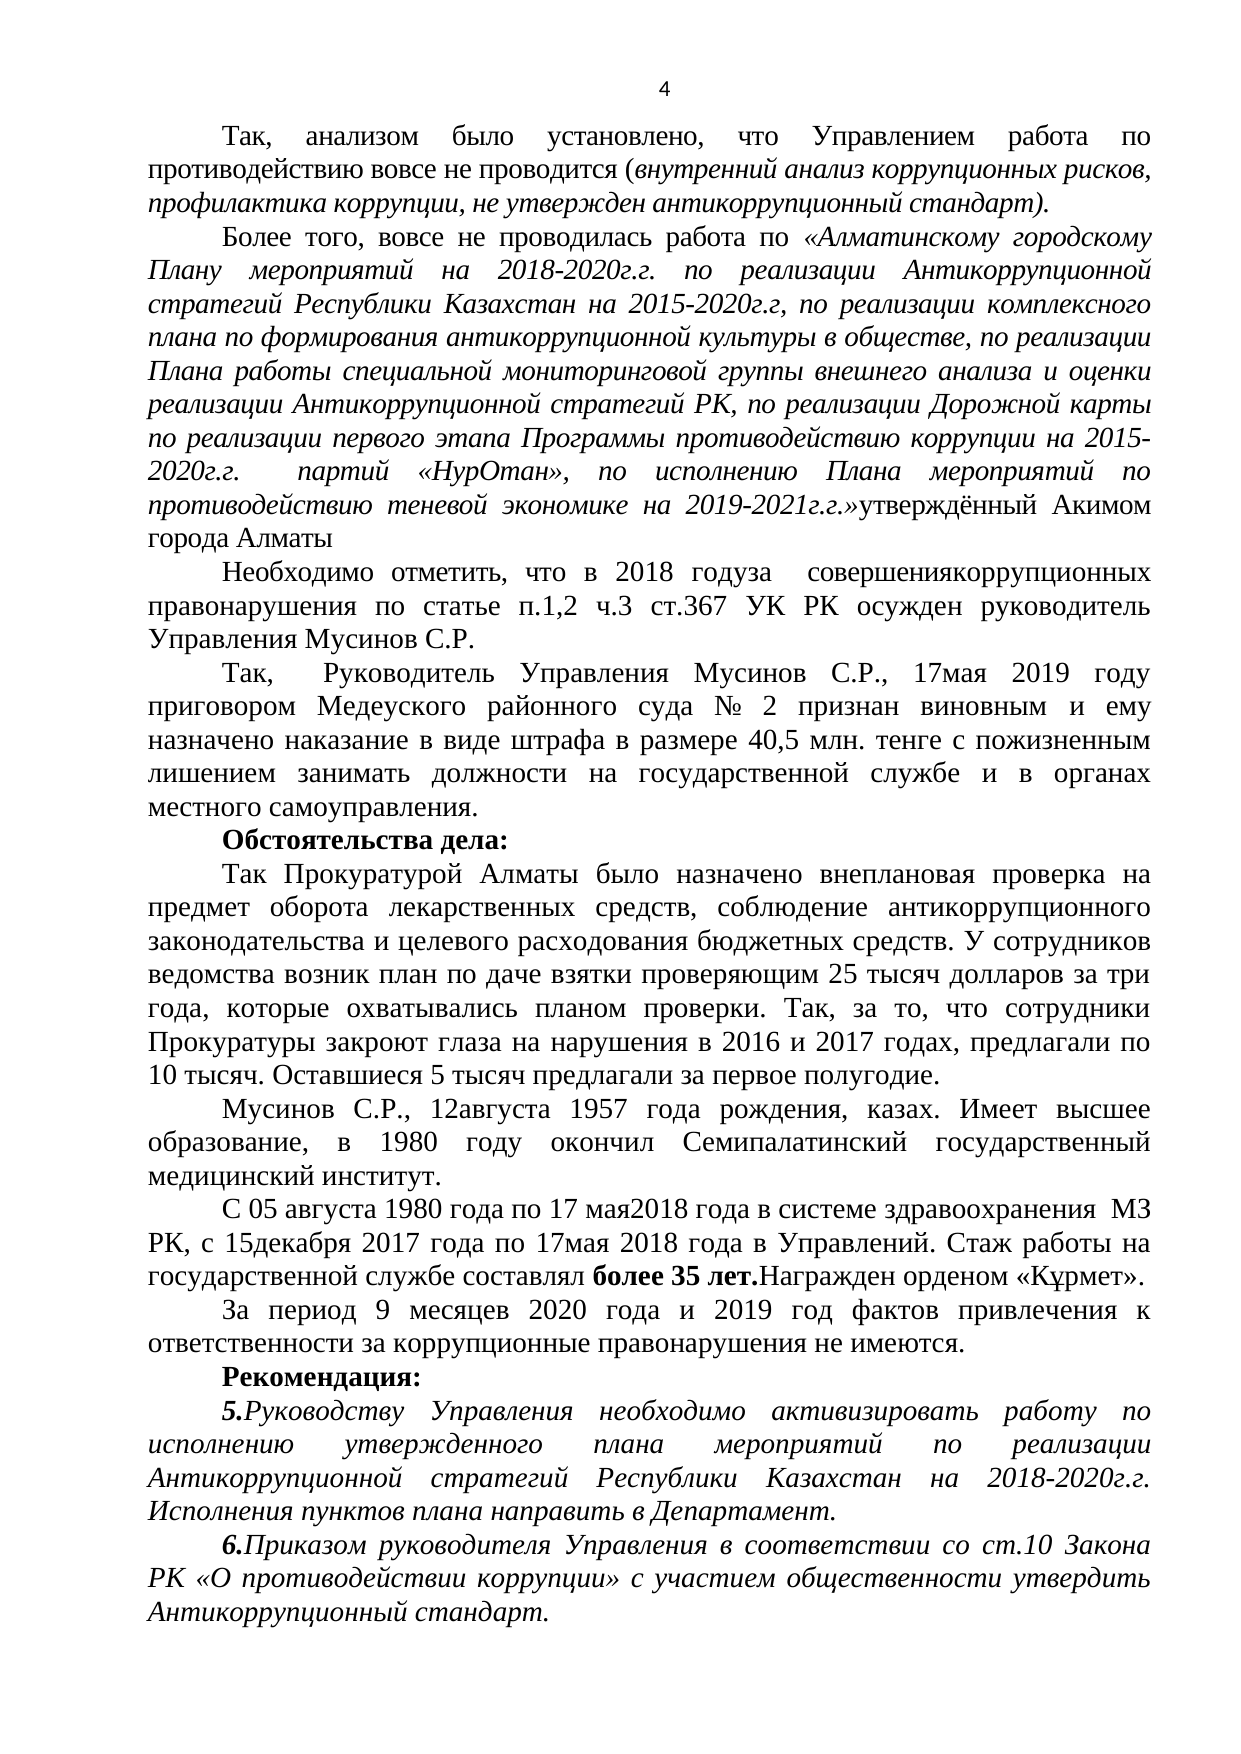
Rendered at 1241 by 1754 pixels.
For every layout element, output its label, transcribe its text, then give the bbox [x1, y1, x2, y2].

text Так, Руководитель Управления Мусинов С.Р., 17мая 2019 году приговором Медеуского районного суда № 2 признан виновным и ему назначено наказание в виде штрафа в размере 40,5 млн. тенге с пожизненным лишением занимать должности на государственной службе и в органах местного самоуправления. [148, 655, 1152, 822]
text Необходимо отметить, что в 2018 годуза совершениякоррупционных правонарушения по статье п.1,2 ч.3 ст.367 УК РК осужден руководитель Управления Мусинов С.Р. [148, 554, 1152, 655]
text Так Прокуратурой Алматы было назначено внеплановая проверка на предмет оборота лекарственных средств, соблюдение антикоррупционного законодательства и целевого расходования бюджетных средств. У сотрудников ведомства возник план по даче взятки проверяющим 25 тысяч долларов за три года, которые охватывались планом проверки. Так, за то, что сотрудники Прокуратуры закроют глаза на нарушения в 2016 и 2017 годах, предлагали по 10 тысяч. Оставшиеся 5 тысяч предлагали за первое полугодие. [148, 856, 1152, 1091]
text С 05 августа 1980 года по 17 мая2018 года в системе здравоохранения МЗ РК, с 15декабря 2017 года по 17мая 2018 года в Управлений. Стаж работы на государственной службе составлял более 35 лет.Награжден орденом «Кұрмет». [148, 1191, 1152, 1292]
text Мусинов С.Р., 12августа 1957 года рождения, казах. Имеет высшее образование, в 1980 году окончил Семипалатинский государственный медицинский институт. [148, 1091, 1152, 1191]
text Так, анализом было установлено, что Управлением работа по противодействию вовсе не проводится (внутренний анализ коррупционных рисков, профилактика коррупции, не утвержден антикоррупционный стандарт). [148, 118, 1152, 219]
text 5.Руководству Управления необходимо активизировать работу по исполнению утвержденного плана мероприятий по реализации Антикоррупционной стратегий Республики Казахстан на 2018-2020г.г. Исполнения пунктов плана направить в Департамент. [148, 1393, 1152, 1527]
text Обстоятельства дела: [148, 822, 1152, 856]
text За период 9 месяцев 2020 года и 2019 год фактов привлечения к ответственности за коррупционные правонарушения не имеются. [148, 1292, 1152, 1359]
text Рекомендация: [148, 1359, 1152, 1393]
text 6.Приказом руководителя Управления в соответствии со ст.10 Закона РК «О противодействии коррупции» с участием общественности утвердить Антикоррупционный стандарт. [148, 1527, 1152, 1629]
text Более того, вовсе не проводилась работа по «Алматинскому городскому Плану мероприятий на 2018-2020г.г. по реализации Антикоррупционной стратегий Республики Казахстан на 2015-2020г.г, по реализации комплексного плана по формирования антикоррупционной культуры в обществе, по реализации Плана работы специальной мониторинговой группы внешнего анализа и оценки реализации Антикоррупционной стратегий РК, по реализации Дорожной карты по реализации первого этапа Программы противодействию коррупции на 2015-2020г.г. партий «НурОтан», по исполнению Плана мероприятий по противодействию теневой экономике на 2019-2021г.г.»утверждённый Акимом города Алматы [148, 219, 1152, 554]
